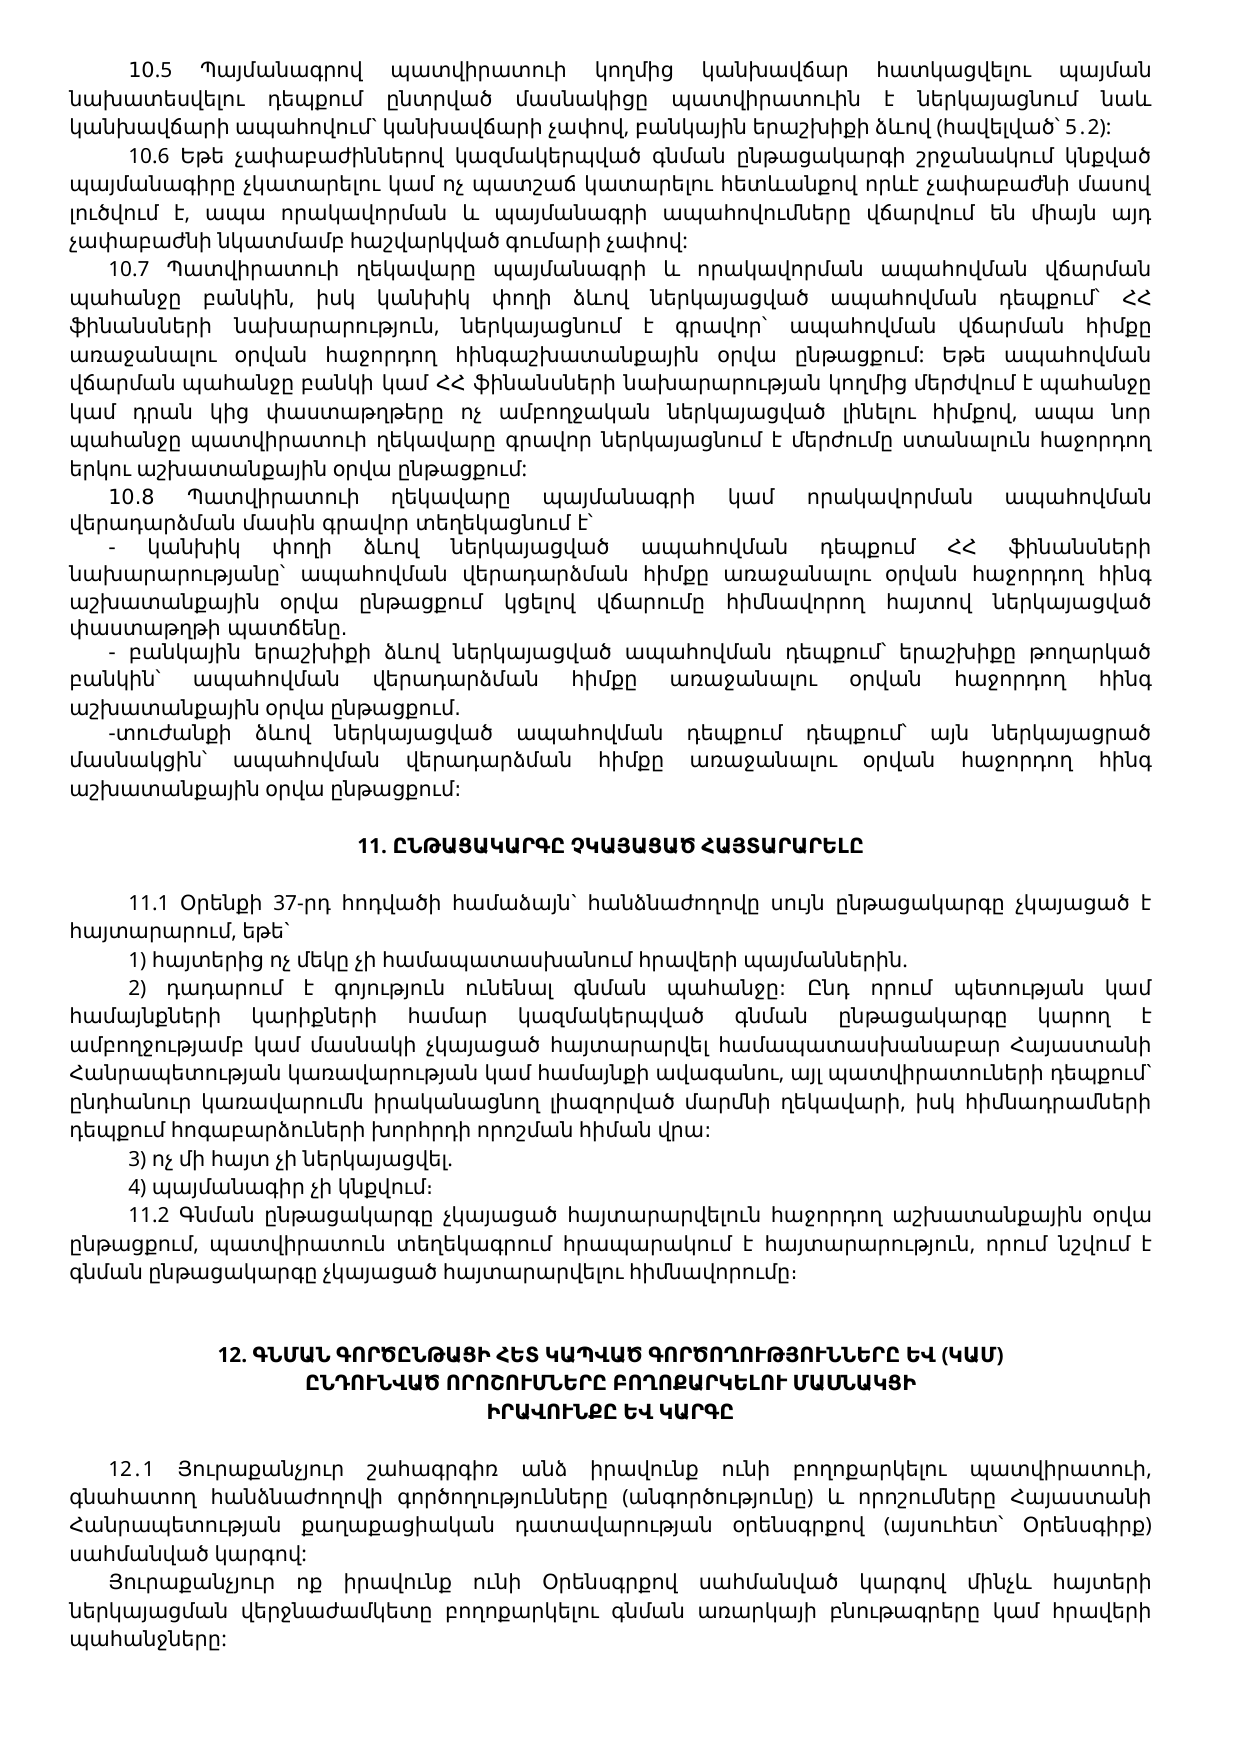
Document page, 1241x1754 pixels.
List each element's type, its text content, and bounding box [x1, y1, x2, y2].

text 1) հայտերից ոչ մեկը չի համապատասխանում հրավերի պայմաններին. [69, 945, 1152, 973]
text Յուրաքանչյուր ոք իրավունք ունի Օրենսգրքով սահմանված կարգով մինչև հայտերի ներկայացման վերջնաժամկետը բողոքարկելու գնման առարկայի բնութագրերը կամ հրավերի պահանջները: [69, 1567, 1152, 1653]
text 10.8 Պատվիրատուի ղեկավարը պայմանագրի կամ որակավորման ապահովման վերադարձման մասին գրավոր տեղեկացնում է՝ [69, 482, 1152, 535]
text - կանխիկ փողի ձևով ներկայացված ապահովման դեպքում ՀՀ ֆինանսների նախարարությանը՝ ապահովման վերադարձման հիմքը առաջանալու օրվան հաջորդող հինգ աշխատանքային օրվա ընթացքում կցելով վճարումը հիմնավորող հայտով ներկայացված փաստաթղթի պատճենը. [69, 535, 1152, 640]
text 11.1 Օրենքի 37-րդ հոդվածի համաձայն` հանձնաժողովը սույն ընթացակարգը չկայացած է հայտարարում, եթե` [69, 888, 1152, 945]
text ԻՐԱՎՈՒՆՔԸ ԵՎ ԿԱՐԳԸ [69, 1397, 1152, 1425]
text 11. ԸՆԹԱՑԱԿԱՐԳԸ ՉԿԱՅԱՑԱԾ ՀԱՅՏԱՐԱՐԵԼԸ [69, 831, 1152, 859]
text -տուժանքի ձևով ներկայացված ապահովման դեպքում դեպքում՝ այն ներկայացրած մասնակցին՝ ապահովման վերադարձման հիմքը առաջանալու օրվան հաջորդող հինգ աշխատանքային օրվա ընթացքում: [69, 721, 1152, 802]
text 12․1 Յուրաքանչյուր շահագրգիռ անձ իրավունք ունի բողոքարկելու պատվիրատուի, գնահատող հանձնաժողովի գործողությունները (անգործությունը) և որոշումները Հայաստանի Հանրապետության քաղաքացիական դատավարության օրենսգրքով (այսուհետ՝ Օրենսգիրք) սահմանված կարգով: [69, 1454, 1152, 1567]
text 12. ԳՆՄԱՆ ԳՈՐԾԸՆԹԱՑԻ ՀԵՏ ԿԱՊՎԱԾ ԳՈՐԾՈՂՈՒԹՅՈՒՆՆԵՐԸ ԵՎ (ԿԱՄ) [69, 1340, 1152, 1368]
text 4) պայմանագիր չի կնքվում։ [69, 1172, 1152, 1201]
text 11.2 Գնման ընթացակարգը չկայացած հայտարարվելուն հաջորդող աշխատանքային օրվա ընթացքում, պատվիրատուն տեղեկագրում հրապարակում է հայտարարություն, որում նշվում է գնման ընթացակարգը չկայացած հայտարարվելու հիմնավորումը։ [69, 1201, 1152, 1286]
text 2) դադարում է գոյություն ունենալ գնման պահանջը: Ընդ որում պետության կամ համայնքների կարիքների համար կազմակերպված գնման ընթացակարգը կարող է ամբողջությամբ կամ մասնակի չկայացած հայտարարվել համապատասխանաբար Հայաստանի Հանրապետության կառավարության կամ համայնքի ավագանու, այլ պատվիրատուների դեպքում` ընդհանուր կառավարումն իրականացնող լիազորված մարմնի ղեկավարի, իսկ հիմնադրամների դեպքում հոգաբարձուների խորհրդի որոշման հիման վրա: [69, 973, 1152, 1144]
text 3) ոչ մի հայտ չի ներկայացվել. [69, 1144, 1152, 1172]
text 10.7 Պատվիրատուի ղեկավարը պայմանագրի և որակավորման ապահովման վճարման պահանջը բանկին, իսկ կանխիկ փողի ձևով ներկայացված ապահովման դեպքում՝ ՀՀ ֆինանսների նախարարություն, ներկայացնում է գրավոր՝ ապահովման վճարման հիմքը առաջանալու օրվան հաջորդող հինգաշխատանքային օրվա ընթացքում: Եթե ապահովման վճարման պահանջը բանկի կամ ՀՀ ֆինանսների նախարարության կողմից մերժվում է պահանջը կամ դրան կից փաստաթղթերը ոչ ամբողջական ներկայացված լինելու հիմքով, ապա նոր պահանջը պատվիրատուի ղեկավարը գրավոր ներկայացնում է մերժումը ստանալուն հաջորդող երկու աշխատանքային օրվա ընթացքում: [69, 254, 1152, 482]
text ԸՆԴՈՒՆՎԱԾ ՈՐՈՇՈՒՄՆԵՐԸ ԲՈՂՈՔԱՐԿԵԼՈՒ ՄԱՍՆԱԿՑԻ [69, 1368, 1152, 1397]
text 10.5 Պայմանագրով պատվիրատուի կողմից կանխավճար հատկացվելու պայման նախատեսվելու դեպքում ընտրված մասնակիցը պատվիրատուին է ներկայացնում նաև կանխավճարի ապահովում` կանխավճարի չափով, բանկային երաշխիքի ձևով (հավելված՝ 5․2): [69, 56, 1152, 141]
text 10.6 Եթե չափաբաժիններով կազմակերպված գնման ընթացակարգի շրջանակում կնքված պայմանագիրը չկատարելու կամ ոչ պատշաճ կատարելու հետևանքով որևէ չափաբաժնի մասով լուծվում է, ապա որակավորման և պայմանագրի ապահովումները վճարվում են միայն այդ չափաբաժնի նկատմամբ հաշվարկված գումարի չափով: [69, 141, 1152, 254]
text - բանկային երաշխիքի ձևով ներկայացված ապահովման դեպքում՝ երաշխիքը թողարկած բանկին՝ ապահովման վերադարձման հիմքը առաջանալու օրվան հաջորդող հինգ աշխատանքային օրվա ընթացքում. [69, 640, 1152, 721]
